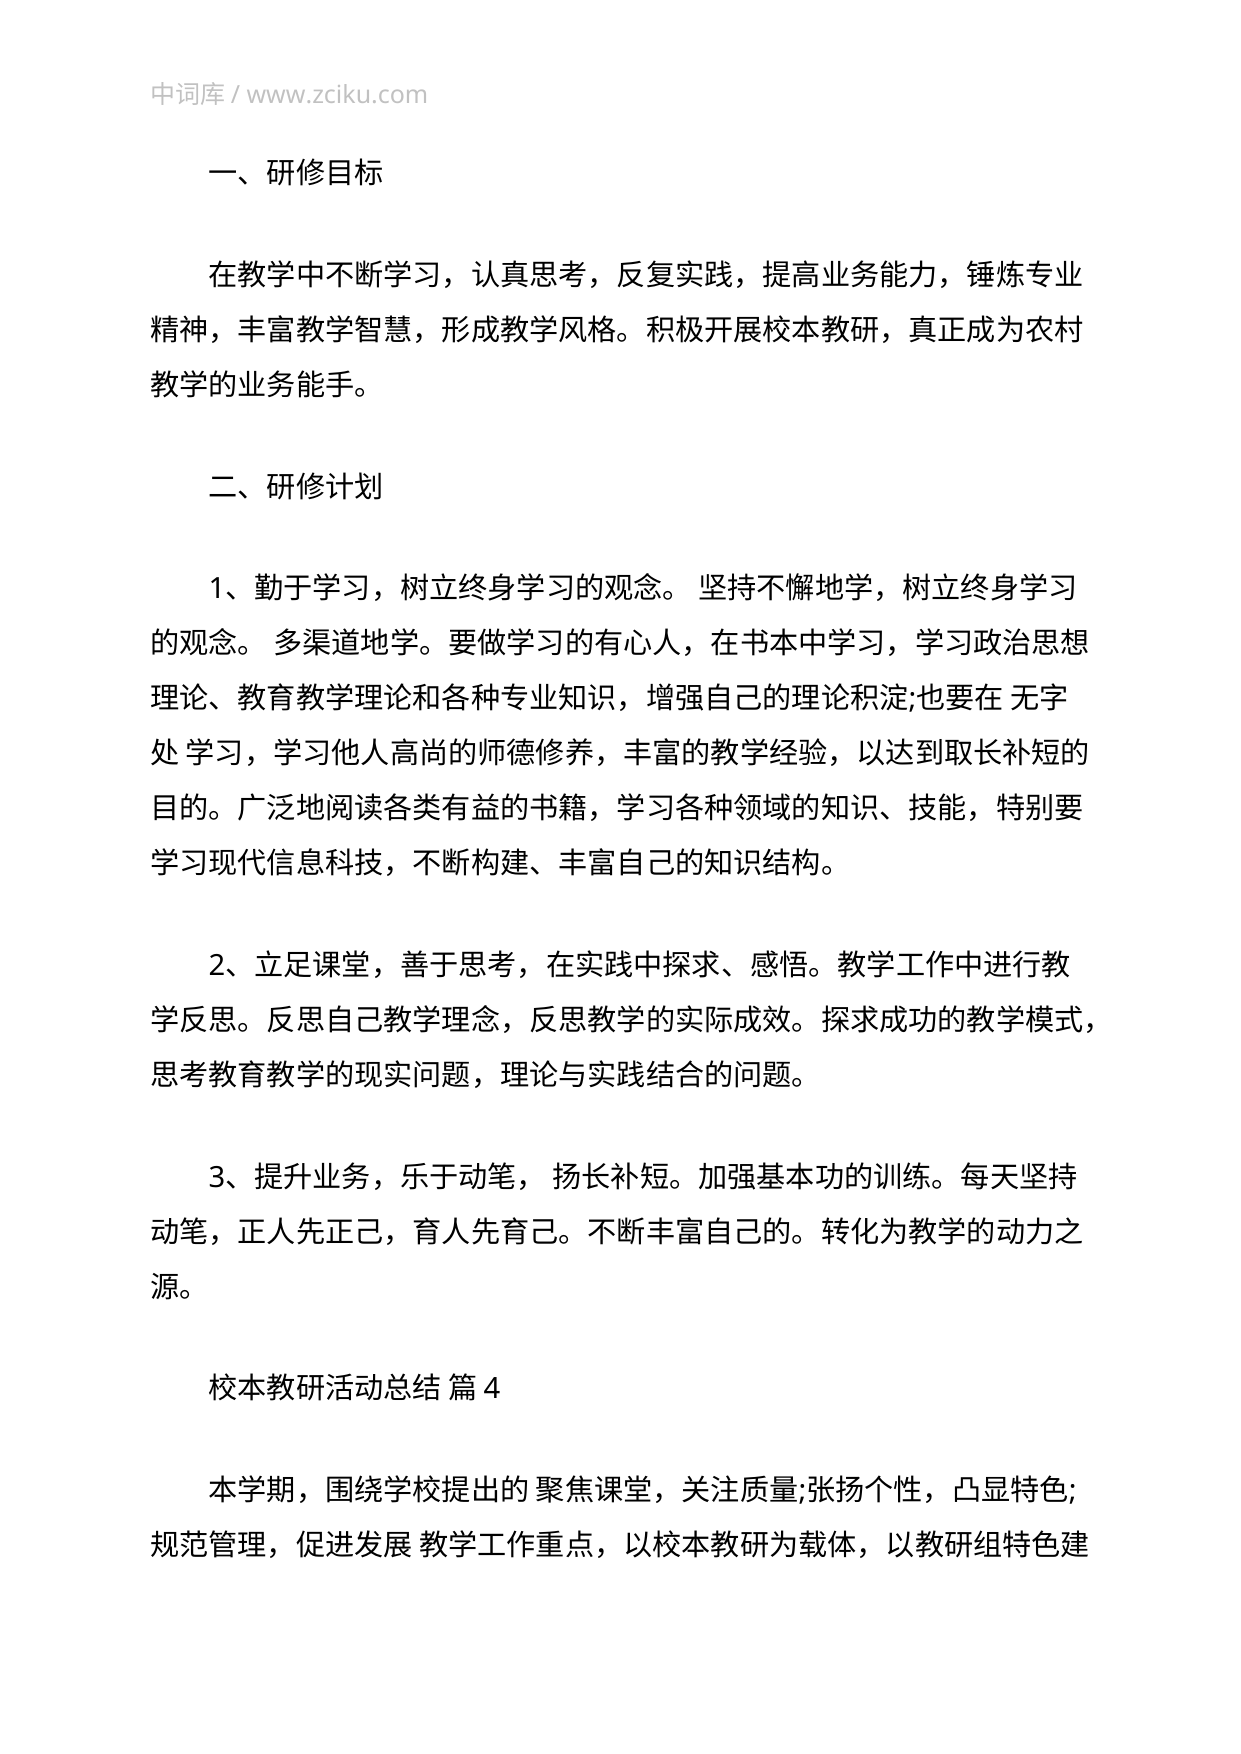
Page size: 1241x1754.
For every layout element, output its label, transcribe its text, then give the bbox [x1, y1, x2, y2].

text 校本教研活动总结 篇4 [150, 1365, 1090, 1407]
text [150, 1467, 1090, 1564]
text 1、勤于学习，树立终身学习的观念。 坚持不懈地学，树立终身学习的观念。 多渠道地学。要做学习的有心人，在书本中学习，学习政治思想理论、教育教学理论和各种专业知识，增强自己的理论积淀;也要在 无字处 学习，学习他人高尚的师德修养，丰富的教学经验，以达到取长补短的目的。广泛地阅读各类有益的书籍，学习各种领域的知识、技能，特别要学习现代信息科技，不断构建、丰富自己的知识结构。 [150, 565, 1090, 882]
text 3、提升业务，乐于动笔， 扬长补短。加强基本功的训练。每天坚持动笔，正人先正己，育人先育己。不断丰富自己的。转化为教学的动力之源。 [150, 1153, 1090, 1305]
text 在教学中不断学习，认真思考，反复实践，提高业务能力，锤炼专业精神，丰富教学智慧，形成教学风格。积极开展校本教研，真正成为农村教学的业务能手。 [150, 252, 1090, 404]
text 二、研修计划 [150, 463, 1090, 506]
text 2、立足课堂，善于思考，在实践中探求、感悟。教学工作中进行教学反思。反思自己教学理念，反思教学的实际成效。探求成功的教学模式，思考教育教学的现实问题，理论与实践结合的问题。 [150, 942, 1090, 1094]
text 一、研修目标 [150, 150, 1090, 192]
